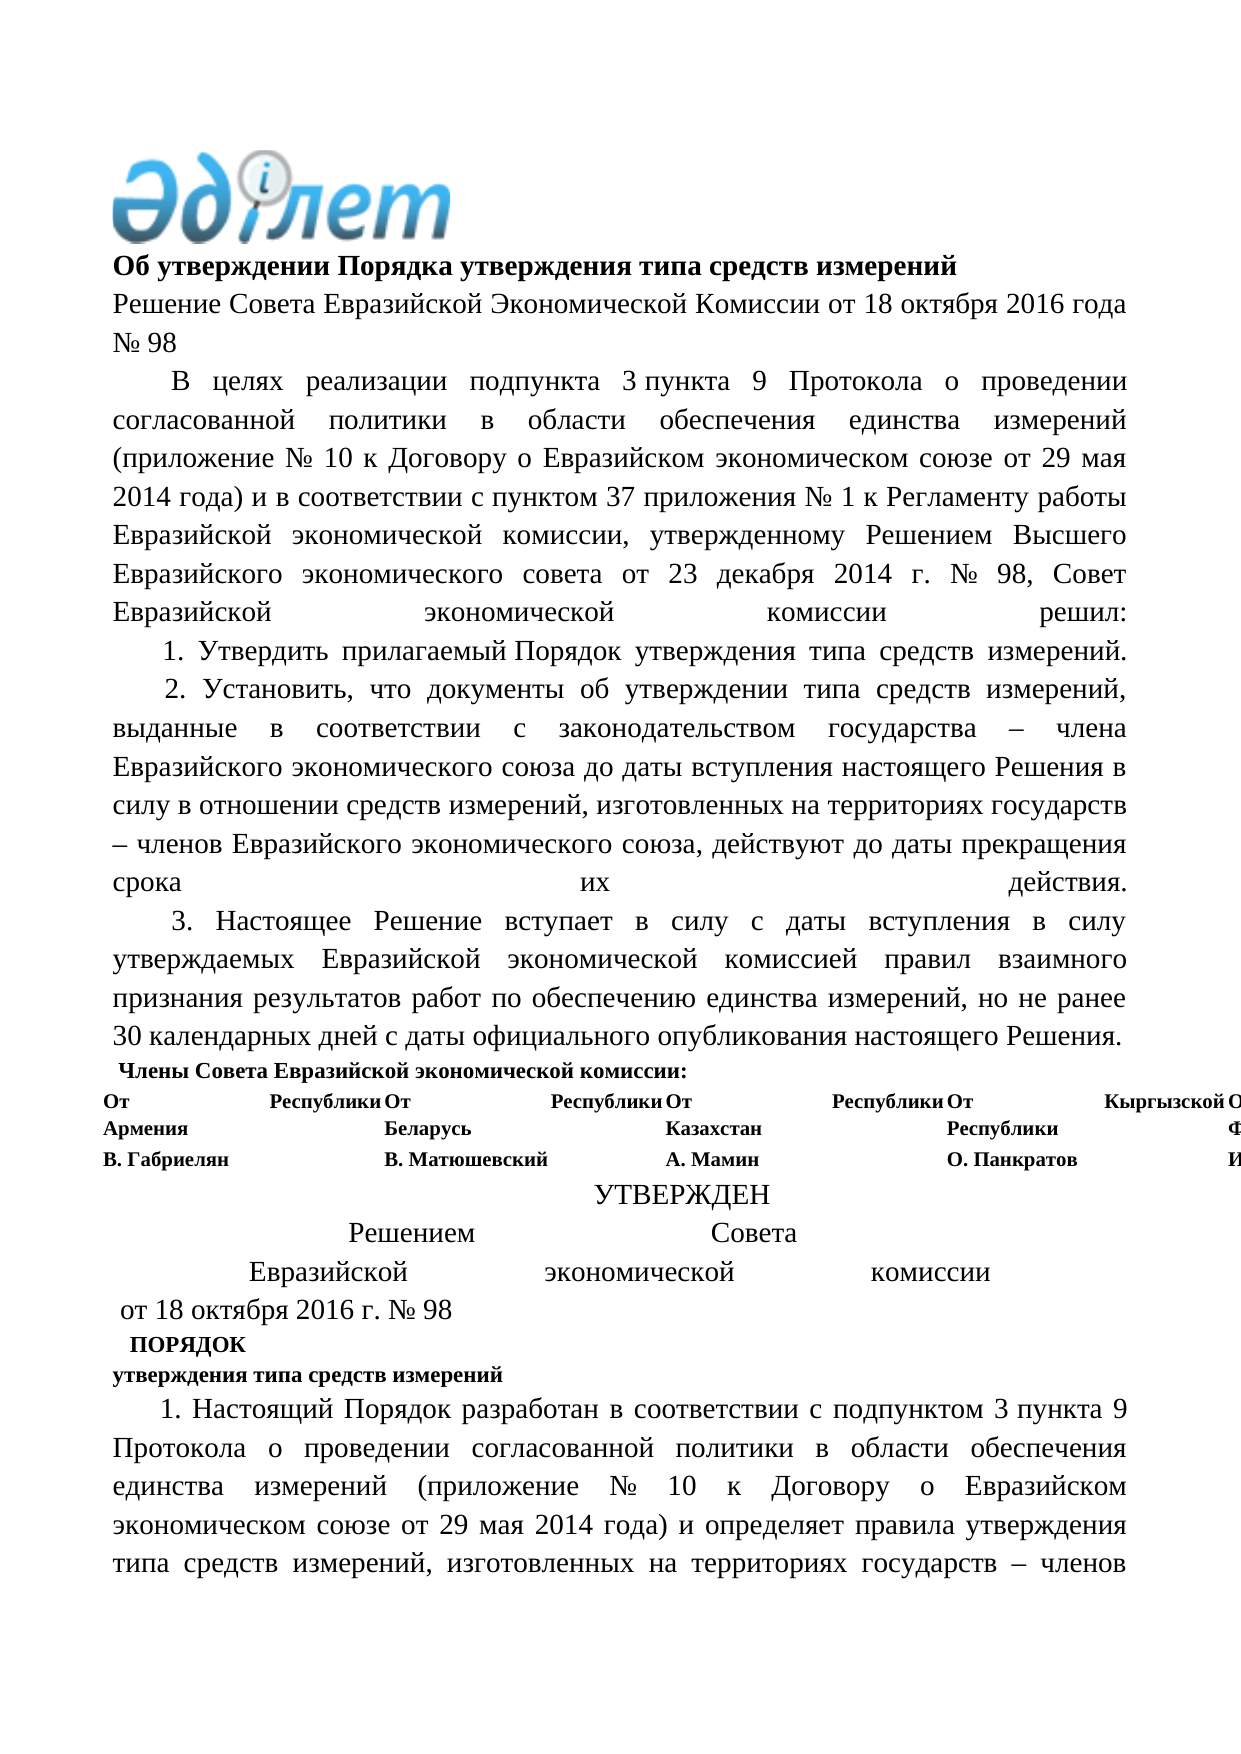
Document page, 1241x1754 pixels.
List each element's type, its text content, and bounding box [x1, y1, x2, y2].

table_header От Республики Беларусь [383, 1087, 664, 1146]
text ПОРЯДОК утверждения типа средств измерений [112, 1331, 1128, 1388]
table_header От Республики Казахстан [664, 1087, 945, 1146]
table_header От Республики Армения [101, 1087, 382, 1146]
text Решение Совета Евразийской Экономической Комиссии от 18 октября 2016 года № 98 [112, 286, 1128, 358]
picture [112, 150, 451, 244]
table_cell В. Габриелян [101, 1146, 382, 1177]
text Члены Совета Евразийской экономической комиссии: [112, 1057, 1128, 1083]
text УТВЕРЖДЕН Решением Совета Евразийской экономической комиссии от 18 октября 2016 г. № 98 [112, 1177, 1128, 1326]
table_header От Кыргызской Республики [945, 1087, 1226, 1146]
table_cell А. Мамин [664, 1146, 945, 1177]
table_cell О. Панкратов [945, 1146, 1226, 1177]
text В целях реализации подпункта 3 пункта 9 Протокола о проведении согласованной политики в области обеспечения единства измерений (приложение № 10 к Договору о Евразийском экономическом союзе от 29 мая 2014 года) и в соответствии с пунктом 37 приложения № 1 к Регламенту работы Евразийской экономической комиссии, утвержденному Решением Высшего Евразийского экономического совета от 23 декабря 2014 г. № 98, Совет Евразийской экономической комиссии решил: 1. Утвердить прилагаемый Порядок утверждения типа средств измерений. 2. Установить, что документы об утверждении типа средств измерений, выданные в соответствии с законодательством государства – члена Евразийского экономического союза до даты вступления настоящего Решения в силу в отношении средств измерений, изготовленных на территориях государств – членов Евразийского экономического союза, действуют до даты прекращения срока их действия. 3. Настоящее Решение вступает в силу с даты вступления в силу утверждаемых Евразийской экономической комиссией правил взаимного признания результатов работ по обеспечению единства измерений, но не ранее 30 календарных дней с даты официального опубликования настоящего Решения. [112, 363, 1128, 1052]
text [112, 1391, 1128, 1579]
table_cell В. Матюшевский [383, 1146, 664, 1177]
text Об утверждении Порядка утверждения типа средств измерений [112, 248, 1128, 281]
